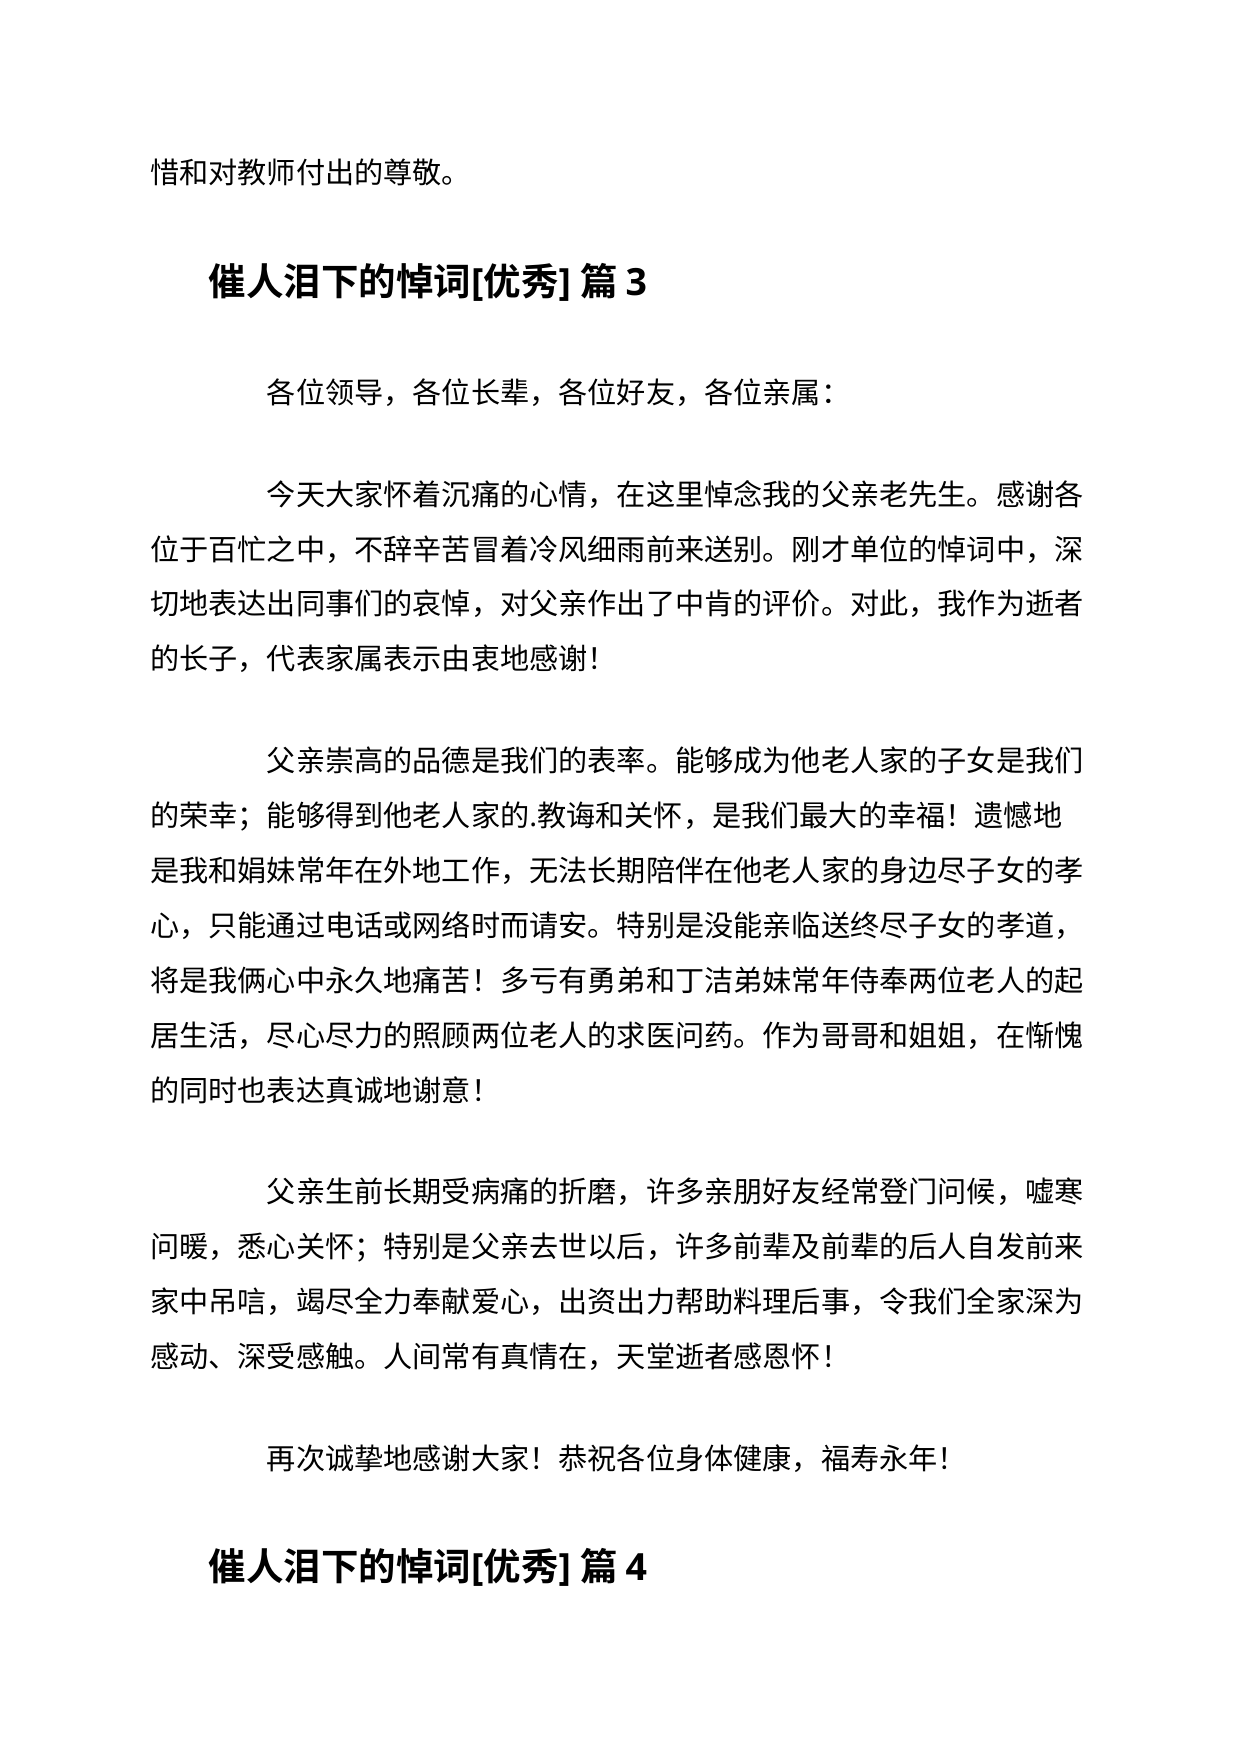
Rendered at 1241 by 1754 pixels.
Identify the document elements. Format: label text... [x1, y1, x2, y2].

text 催人泪下的悼词[优秀] 篇3 [150, 252, 1090, 306]
text 催人泪下的悼词[优秀] 篇4 [150, 1537, 1090, 1592]
text 各位领导，各位长辈，各位好友，各位亲属： [150, 369, 1090, 412]
text 父亲生前长期受病痛的折磨，许多亲朋好友经常登门问候，嘘寒问暖，悉心关怀；特别是父亲去世以后，许多前辈及前辈的后人自发前来家中吊唁，竭尽全力奉献爱心，出资出力帮助料理后事，令我们全家深为感动、深受感触。人间常有真情在，天堂逝者感恩怀！ [150, 1169, 1090, 1376]
text 今天大家怀着沉痛的心情，在这里悼念我的父亲老先生。感谢各位于百忙之中，不辞辛苦冒着冷风细雨前来送别。刚才单位的悼词中，深切地表达出同事们的哀悼，对父亲作出了中肯的评价。对此，我作为逝者的长子，代表家属表示由衷地感谢！ [150, 471, 1090, 678]
text 父亲崇高的品德是我们的表率。能够成为他老人家的子女是我们的荣幸；能够得到他老人家的.教诲和关怀，是我们最大的幸福！遗憾地是我和娟妹常年在外地工作，无法长期陪伴在他老人家的身边尽子女的孝心，只能通过电话或网络时而请安。特别是没能亲临送终尽子女的孝道，将是我俩心中永久地痛苦！多亏有勇弟和丁洁弟妹常年侍奉两位老人的起居生活，尽心尽力的照顾两位老人的求医问药。作为哥哥和姐姐，在惭愧的同时也表达真诚地谢意！ [150, 738, 1090, 1109]
text 再次诚挚地感谢大家！恭祝各位身体健康，福寿永年！ [150, 1435, 1090, 1478]
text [150, 150, 1090, 192]
